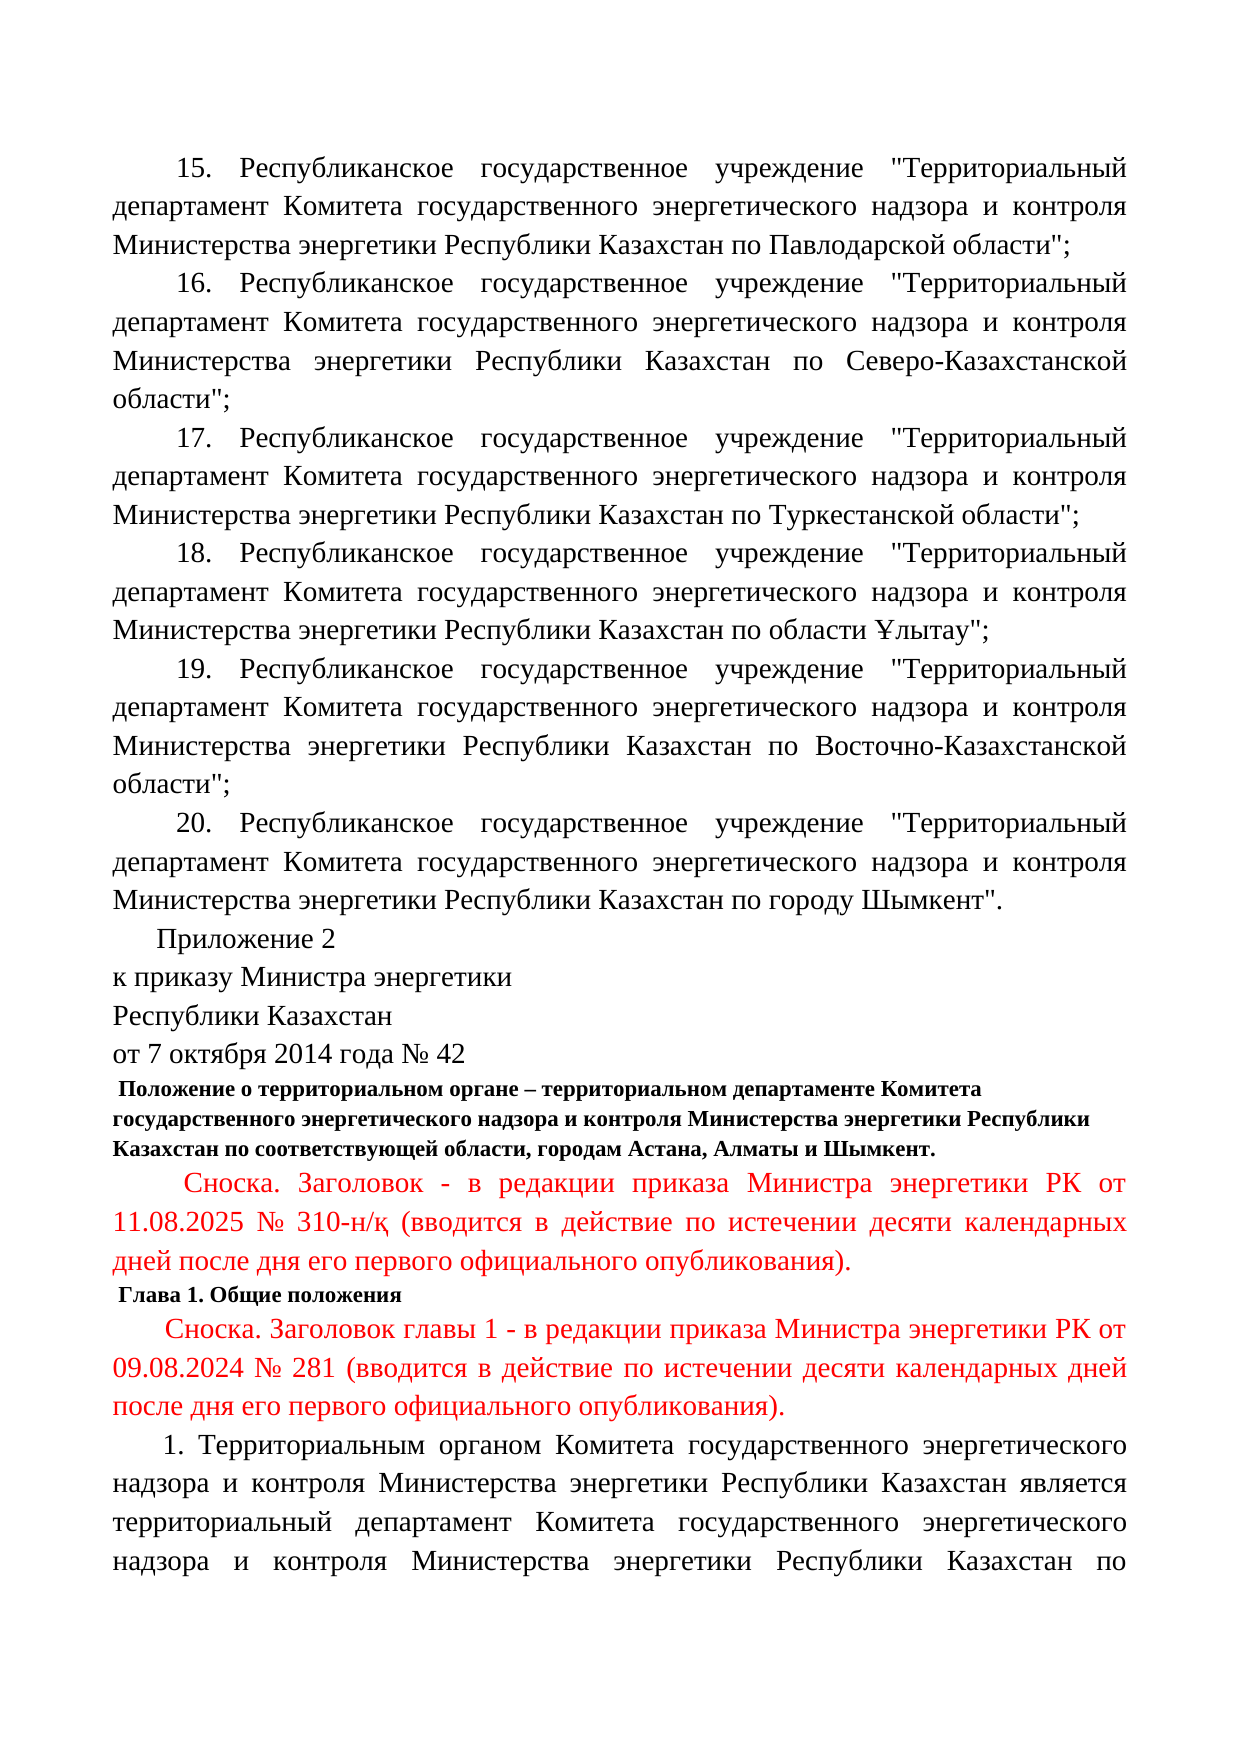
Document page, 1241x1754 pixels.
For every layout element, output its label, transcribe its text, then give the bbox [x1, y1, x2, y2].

text 18. Республиканское государственное учреждение "Территориальный департамент Комитета государственного энергетического надзора и контроля Министерства энергетики Республики Казахстан по области Ұлытау"; [112, 535, 1128, 646]
text Республики Казахстан [112, 998, 1128, 1031]
text 16. Республиканское государственное учреждение "Территориальный департамент Комитета государственного энергетического надзора и контроля Министерства энергетики Республики Казахстан по Северо-Казахстанской области"; [112, 266, 1128, 415]
text 20. Республиканское государственное учреждение "Территориальный департамент Комитета государственного энергетического надзора и контроля Министерства энергетики Республики Казахстан по городу Шымкент". [112, 805, 1128, 916]
text Положение о территориальном органе – территориальном департаменте Комитета государственного энергетического надзора и контроля Министерства энергетики Республики Казахстан по соответствующей области, городам Астана, Алматы и Шымкент. [112, 1075, 1128, 1162]
text 17. Республиканское государственное учреждение "Территориальный департамент Комитета государственного энергетического надзора и контроля Министерства энергетики Республики Казахстан по Туркестанской области"; [112, 420, 1128, 530]
text Глава 1. Общие положения [112, 1281, 1128, 1308]
text от 7 октября 2014 года № 42 [112, 1036, 1128, 1070]
text Сноска. Заголовок - в редакции приказа Министра энергетики РК от 11.08.2025 № 310-н/қ (вводится в действие по истечении десяти календарных дней после дня его первого официального опубликования). [112, 1166, 1128, 1276]
text 19. Республиканское государственное учреждение "Территориальный департамент Комитета государственного энергетического надзора и контроля Министерства энергетики Республики Казахстан по Восточно-Казахстанской области"; [112, 651, 1128, 800]
text к приказу Министра энергетики [112, 959, 1128, 993]
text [112, 1427, 1128, 1576]
text Приложение 2 [112, 921, 1128, 954]
text 15. Республиканское государственное учреждение "Территориальный департамент Комитета государственного энергетического надзора и контроля Министерства энергетики Республики Казахстан по Павлодарской области"; [112, 150, 1128, 261]
text Сноска. Заголовок главы 1 - в редакции приказа Министра энергетики РК от 09.08.2024 № 281 (вводится в действие по истечении десяти календарных дней после дня его первого официального опубликования). [112, 1311, 1128, 1422]
